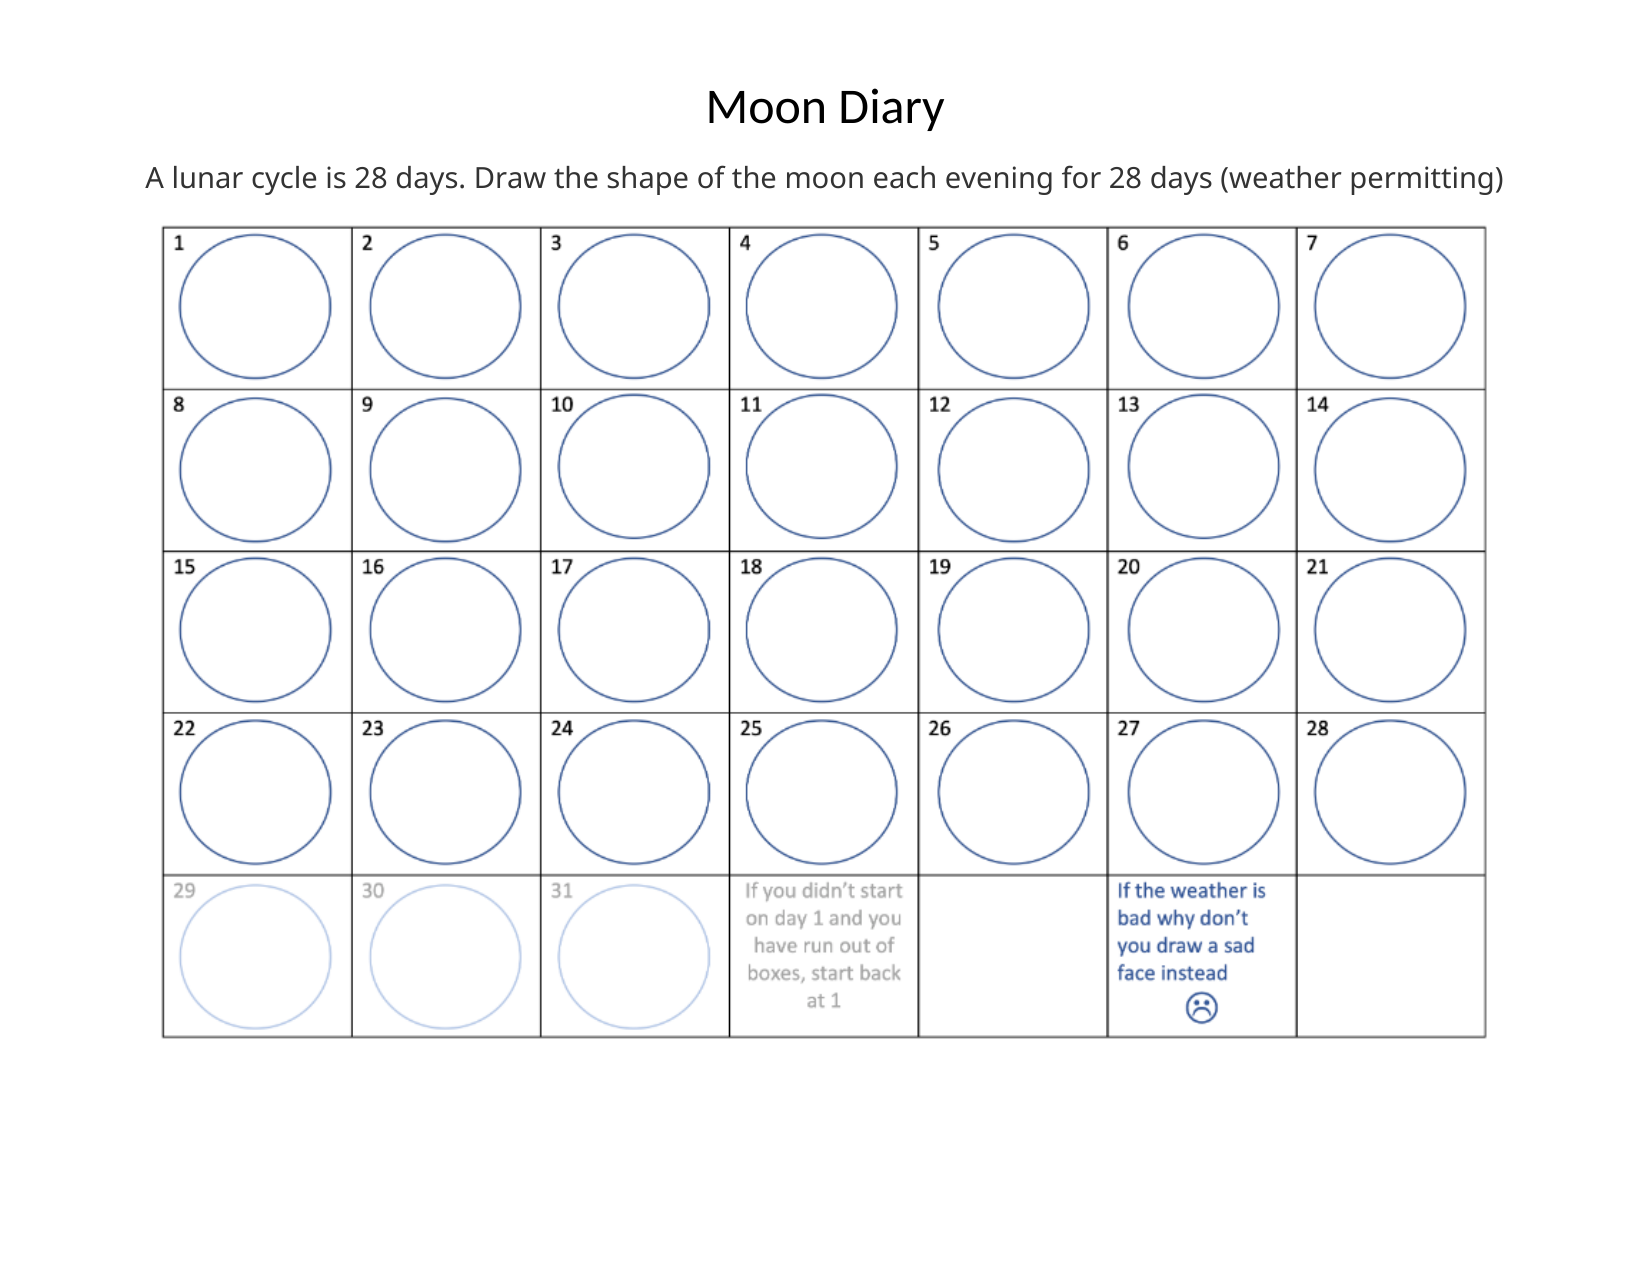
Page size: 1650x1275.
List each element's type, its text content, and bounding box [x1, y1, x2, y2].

text Moon Diary [75, 75, 1575, 136]
text A lunar cycle is 28 days. Draw the shape of the moon each evening for 28 days (weather permitting) [75, 157, 1575, 197]
picture [150, 217, 1500, 1060]
